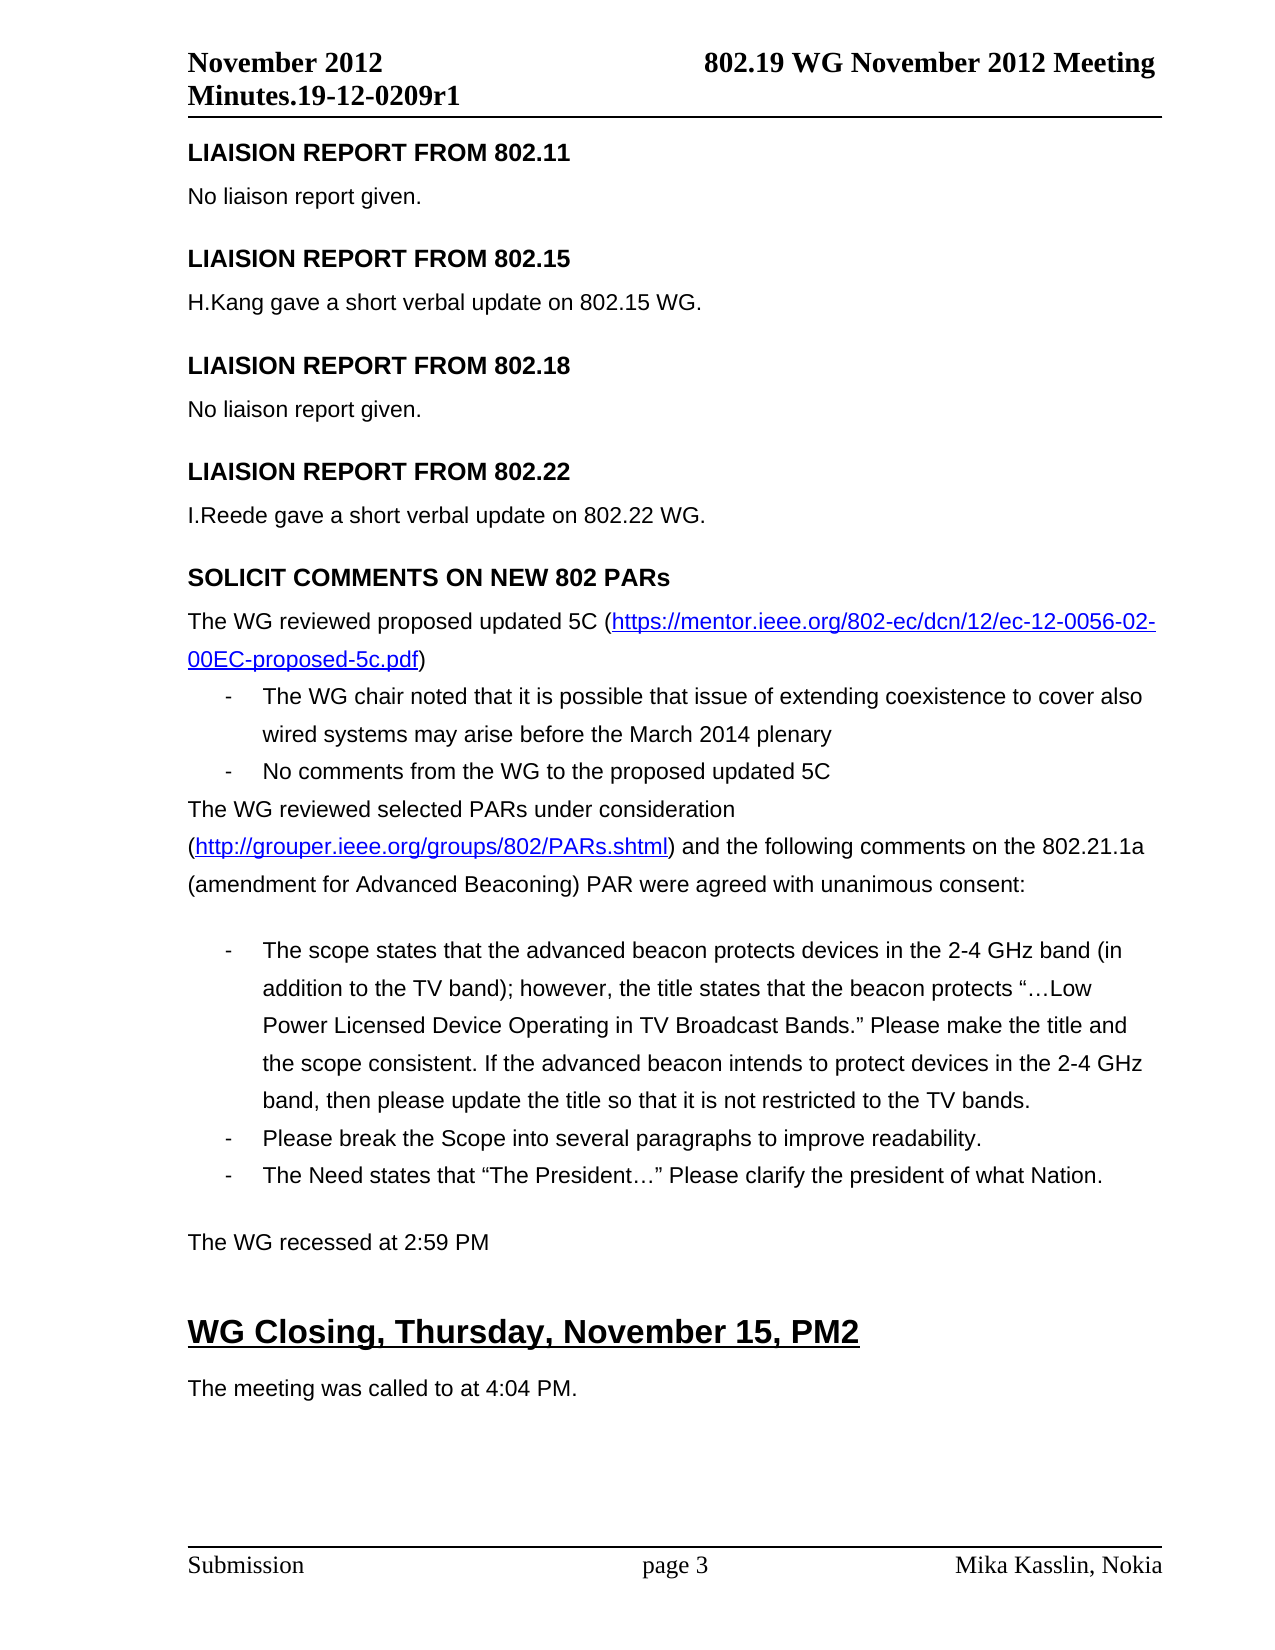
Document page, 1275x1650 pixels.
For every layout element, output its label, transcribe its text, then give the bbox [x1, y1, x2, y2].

subtitle LIAISION REPORT FROM 802.22 [187, 453, 1162, 490]
text No liaison report given. [187, 390, 1162, 428]
list The Need states that “The President…” Please clarify the president of what Nation. [225, 1157, 1162, 1194]
text I.Reede gave a short verbal update on 802.22 WG. [187, 496, 1162, 534]
text H.Kang gave a short verbal update on 802.15 WG. [187, 284, 1162, 321]
text No liaison report given. [187, 178, 1162, 215]
subtitle WG Closing, Thursday, November 15, PM2 [187, 1294, 1162, 1369]
text The meeting was called to at 4:04 PM. [187, 1369, 1162, 1407]
subtitle LIAISION REPORT FROM 802.18 [187, 346, 1162, 384]
subtitle LIAISION REPORT FROM 802.11 [187, 134, 1162, 171]
text The WG recessed at 2:59 PM [187, 1223, 1162, 1261]
subtitle SOLICIT COMMENTS ON NEW 802 PARs [187, 559, 1162, 596]
list The scope states that the advanced beacon protects devices in the 2-4 GHz band (in addition to the TV band); however, the title states that the beacon protects “…Low Power Licensed Device Operating in TV Broadcast Bands.” Please make the title and the scope consistent. If the advanced beacon intends to protect devices in the 2-4 GHz band, then please update the title so that it is not restricted to the TV bands. [225, 932, 1162, 1119]
text The WG reviewed proposed updated 5C (https://mentor.ieee.org/802-ec/dcn/12/ec-12-0056-02-00EC-proposed-5c.pdf) [187, 603, 1162, 678]
text The WG reviewed selected PARs under consideration (http://grouper.ieee.org/groups/802/PARs.shtml) and the following comments on the 802.21.1a (amendment for Advanced Beaconing) PAR were agreed with unanimous consent: [187, 790, 1162, 903]
subtitle LIAISION REPORT FROM 802.15 [187, 240, 1162, 278]
list The WG chair noted that it is possible that issue of extending coexistence to cover also wired systems may arise before the March 2014 plenary [225, 678, 1162, 753]
list No comments from the WG to the proposed updated 5C [225, 753, 1162, 790]
list Please break the Scope into several paragraphs to improve readability. [225, 1119, 1162, 1157]
